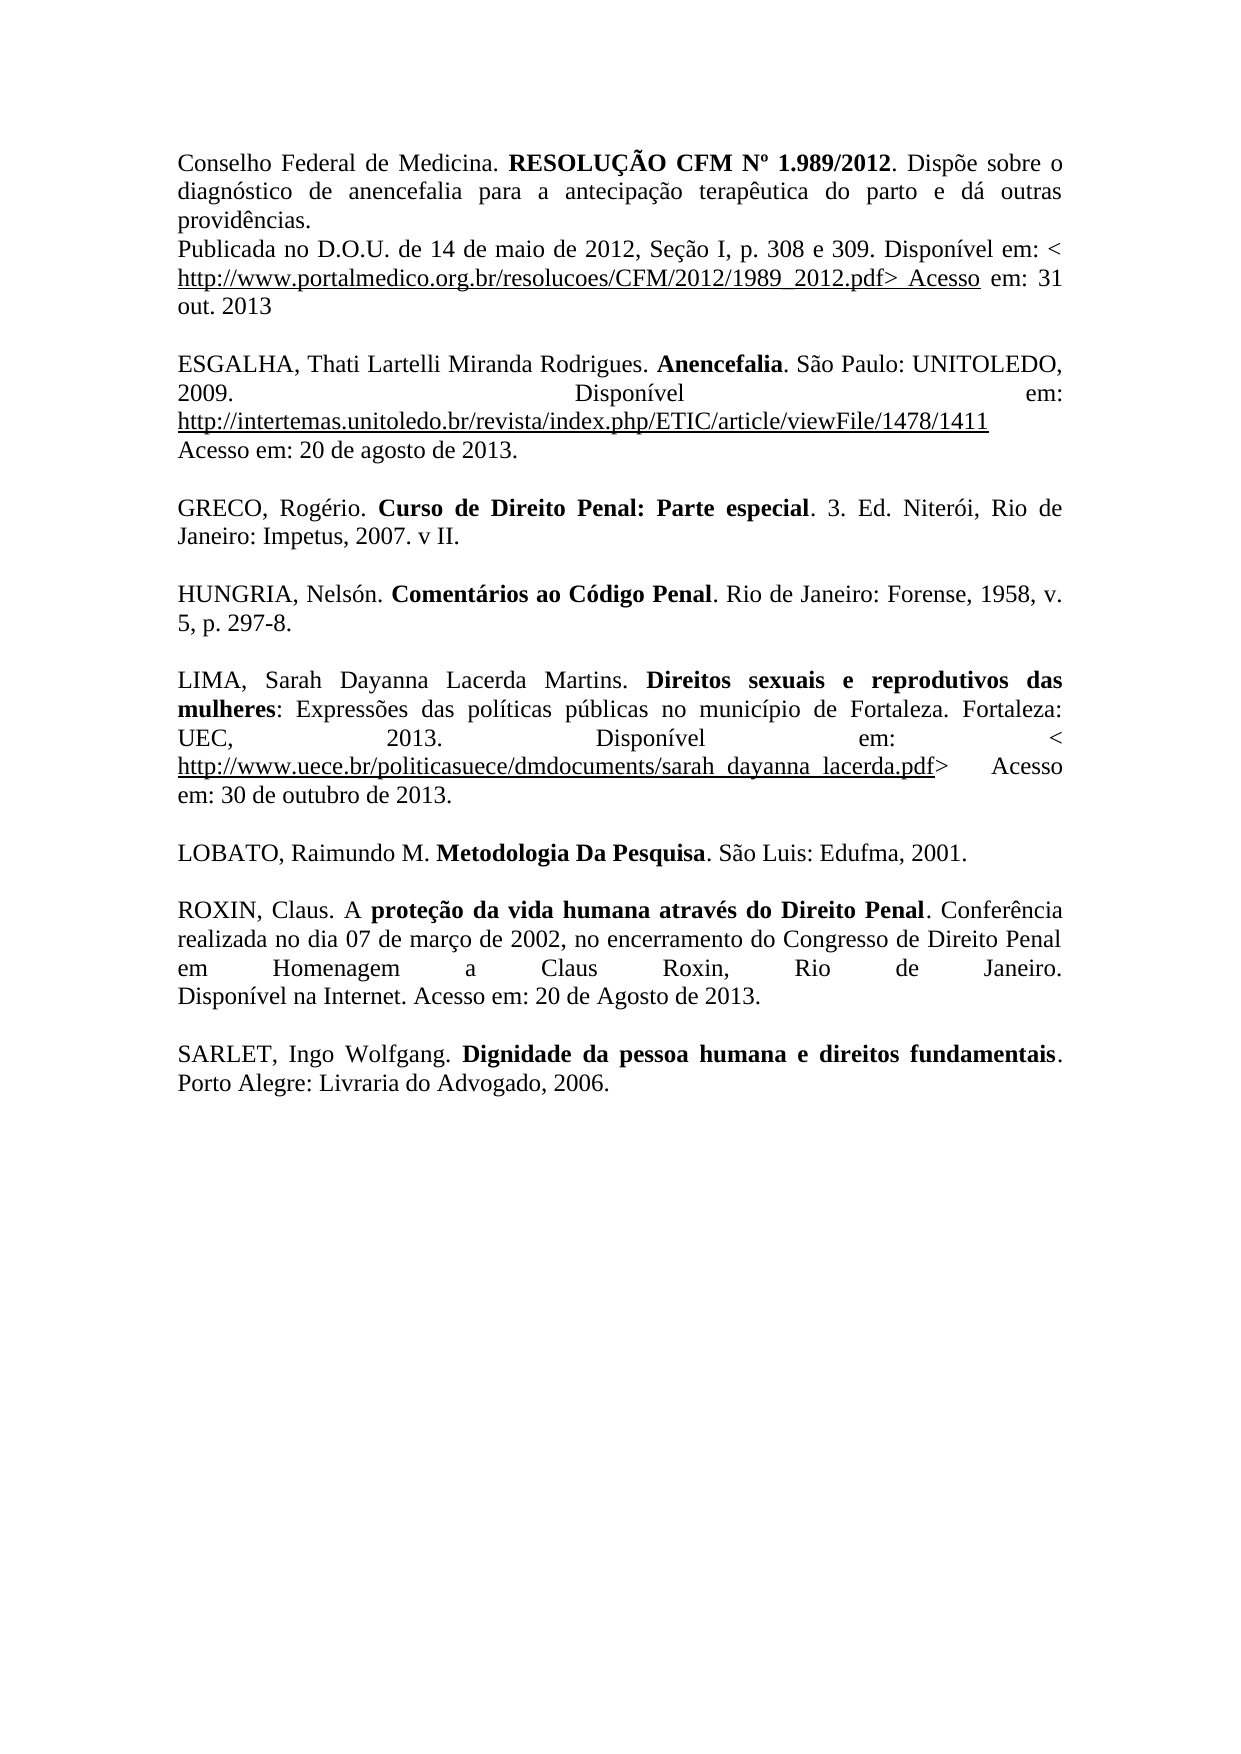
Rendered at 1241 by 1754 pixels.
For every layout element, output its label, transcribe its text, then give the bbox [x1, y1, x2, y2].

text GRECO, Rogério. Curso de Direito Penal: Parte especial. 3. Ed. Niterói, Rio de Janeiro: Impetus, 2007. v II. [177, 493, 1063, 550]
text ESGALHA, Thati Lartelli Miranda Rodrigues. Anencefalia. São Paulo: UNITOLEDO, 2009. Disponível em: http://intertemas.unitoledo.br/revista/index.php/ETIC/article/viewFile/1478/1411 Acesso em: 20 de agosto de 2013. [177, 349, 1063, 464]
text ROXIN, Claus. A proteção da vida humana através do Direito Penal. Conferência realizada no dia 07 de março de 2002, no encerramento do Congresso de Direito Penal em Homenagem a Claus Roxin, Rio de Janeiro. Disponível na Internet. Acesso em: 20 de Agosto de 2013. [177, 895, 1063, 1010]
text SARLET, Ingo Wolfgang. Dignidade da pessoa humana e direitos fundamentais. Porto Alegre: Livraria do Advogado, 2006. [177, 1039, 1063, 1096]
text Conselho Federal de Medicina. RESOLUÇÃO CFM Nº 1.989/2012. Dispõe sobre o diagnóstico de anencefalia para a antecipação terapêutica do parto e dá outras providências. [177, 148, 1063, 234]
text Publicada no D.O.U. de 14 de maio de 2012, Seção I, p. 308 e 309. Disponível em: < http://www.portalmedico.org.br/resolucoes/CFM/2012/1989_2012.pdf> Acesso em: 31 out. 2013 [177, 234, 1063, 320]
text LOBATO, Raimundo M. Metodologia Da Pesquisa. São Luis: Edufma, 2001. [177, 838, 1063, 866]
text LIMA, Sarah Dayanna Lacerda Martins. Direitos sexuais e reprodutivos das mulheres: Expressões das políticas públicas no município de Fortaleza. Fortaleza: UEC, 2013. Disponível em: < http://www.uece.br/politicasuece/dmdocuments/sarah_dayanna_lacerda.pdf> Acesso em: 30 de outubro de 2013. [177, 665, 1063, 809]
text HUNGRIA, Nelsón. Comentários ao Código Penal. Rio de Janeiro: Forense, 1958, v. 5, p. 297-8. [177, 579, 1063, 636]
